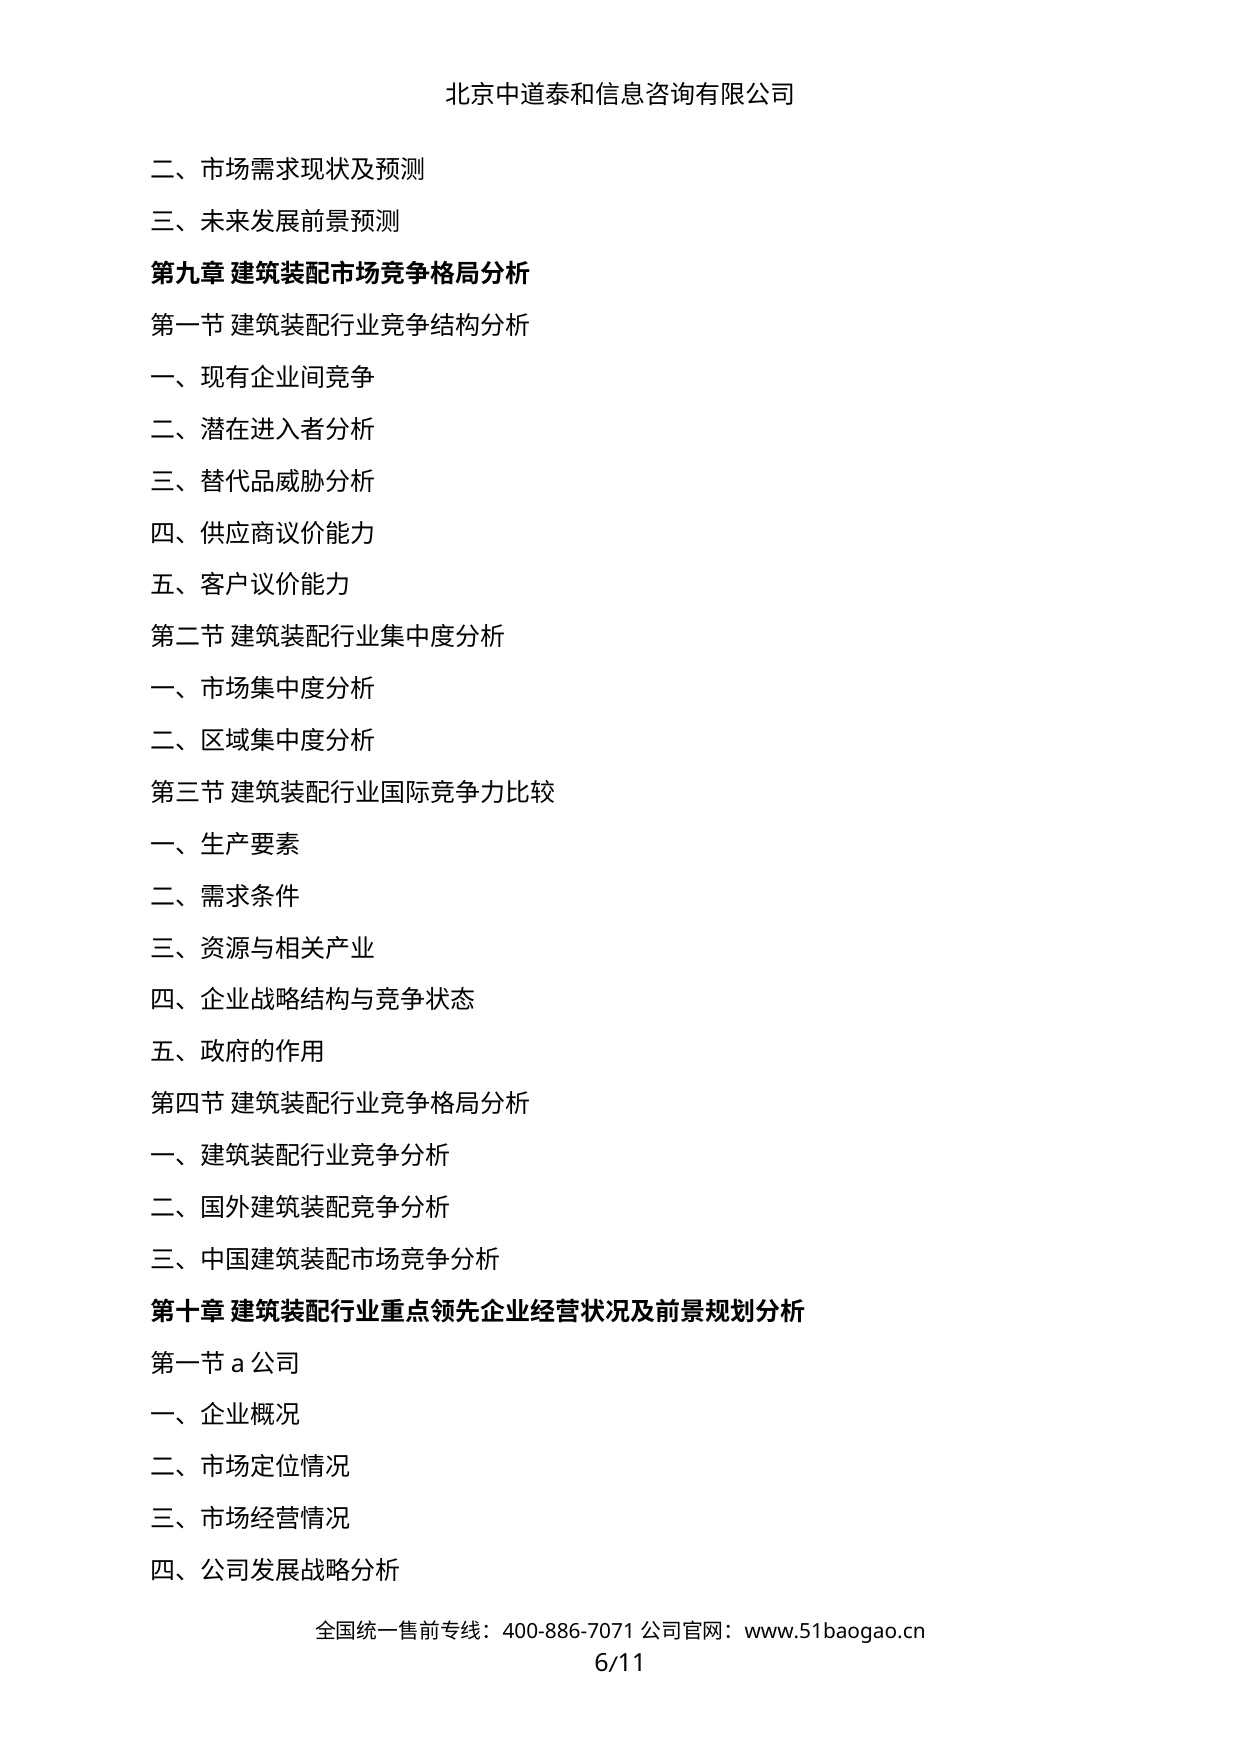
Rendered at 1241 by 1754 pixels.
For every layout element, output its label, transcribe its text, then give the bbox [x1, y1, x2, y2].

text 第一节 a公司 [150, 1343, 1090, 1379]
text 第二节 建筑装配行业集中度分析 [150, 617, 1090, 653]
text 一、建筑装配行业竞争分析 [150, 1136, 1090, 1172]
text 三、中国建筑装配市场竞争分析 [150, 1239, 1090, 1276]
text 一、企业概况 [150, 1395, 1090, 1431]
text 四、企业战略结构与竞争状态 [150, 980, 1090, 1016]
text 三、市场经营情况 [150, 1499, 1090, 1535]
text 二、需求条件 [150, 876, 1090, 912]
text 三、替代品威胁分析 [150, 461, 1090, 497]
text 一、市场集中度分析 [150, 669, 1090, 705]
text 二、市场定位情况 [150, 1447, 1090, 1483]
text 三、未来发展前景预测 [150, 202, 1090, 238]
text 五、客户议价能力 [150, 565, 1090, 601]
text 第三节 建筑装配行业国际竞争力比较 [150, 772, 1090, 809]
text 二、国外建筑装配竞争分析 [150, 1187, 1090, 1224]
text 二、潜在进入者分析 [150, 409, 1090, 446]
text 一、生产要素 [150, 824, 1090, 861]
text 一、现有企业间竞争 [150, 357, 1090, 394]
text 二、区域集中度分析 [150, 721, 1090, 757]
text 五、政府的作用 [150, 1032, 1090, 1068]
text 第四节 建筑装配行业竞争格局分析 [150, 1084, 1090, 1120]
text 第一节 建筑装配行业竞争结构分析 [150, 306, 1090, 342]
text 三、资源与相关产业 [150, 928, 1090, 964]
text 四、公司发展战略分析 [150, 1551, 1090, 1587]
text 四、供应商议价能力 [150, 513, 1090, 549]
text 第九章 建筑装配市场竞争格局分析 [150, 254, 1090, 290]
text 第十章 建筑装配行业重点领先企业经营状况及前景规划分析 [150, 1291, 1090, 1327]
text 二、市场需求现状及预测 [150, 150, 1090, 186]
